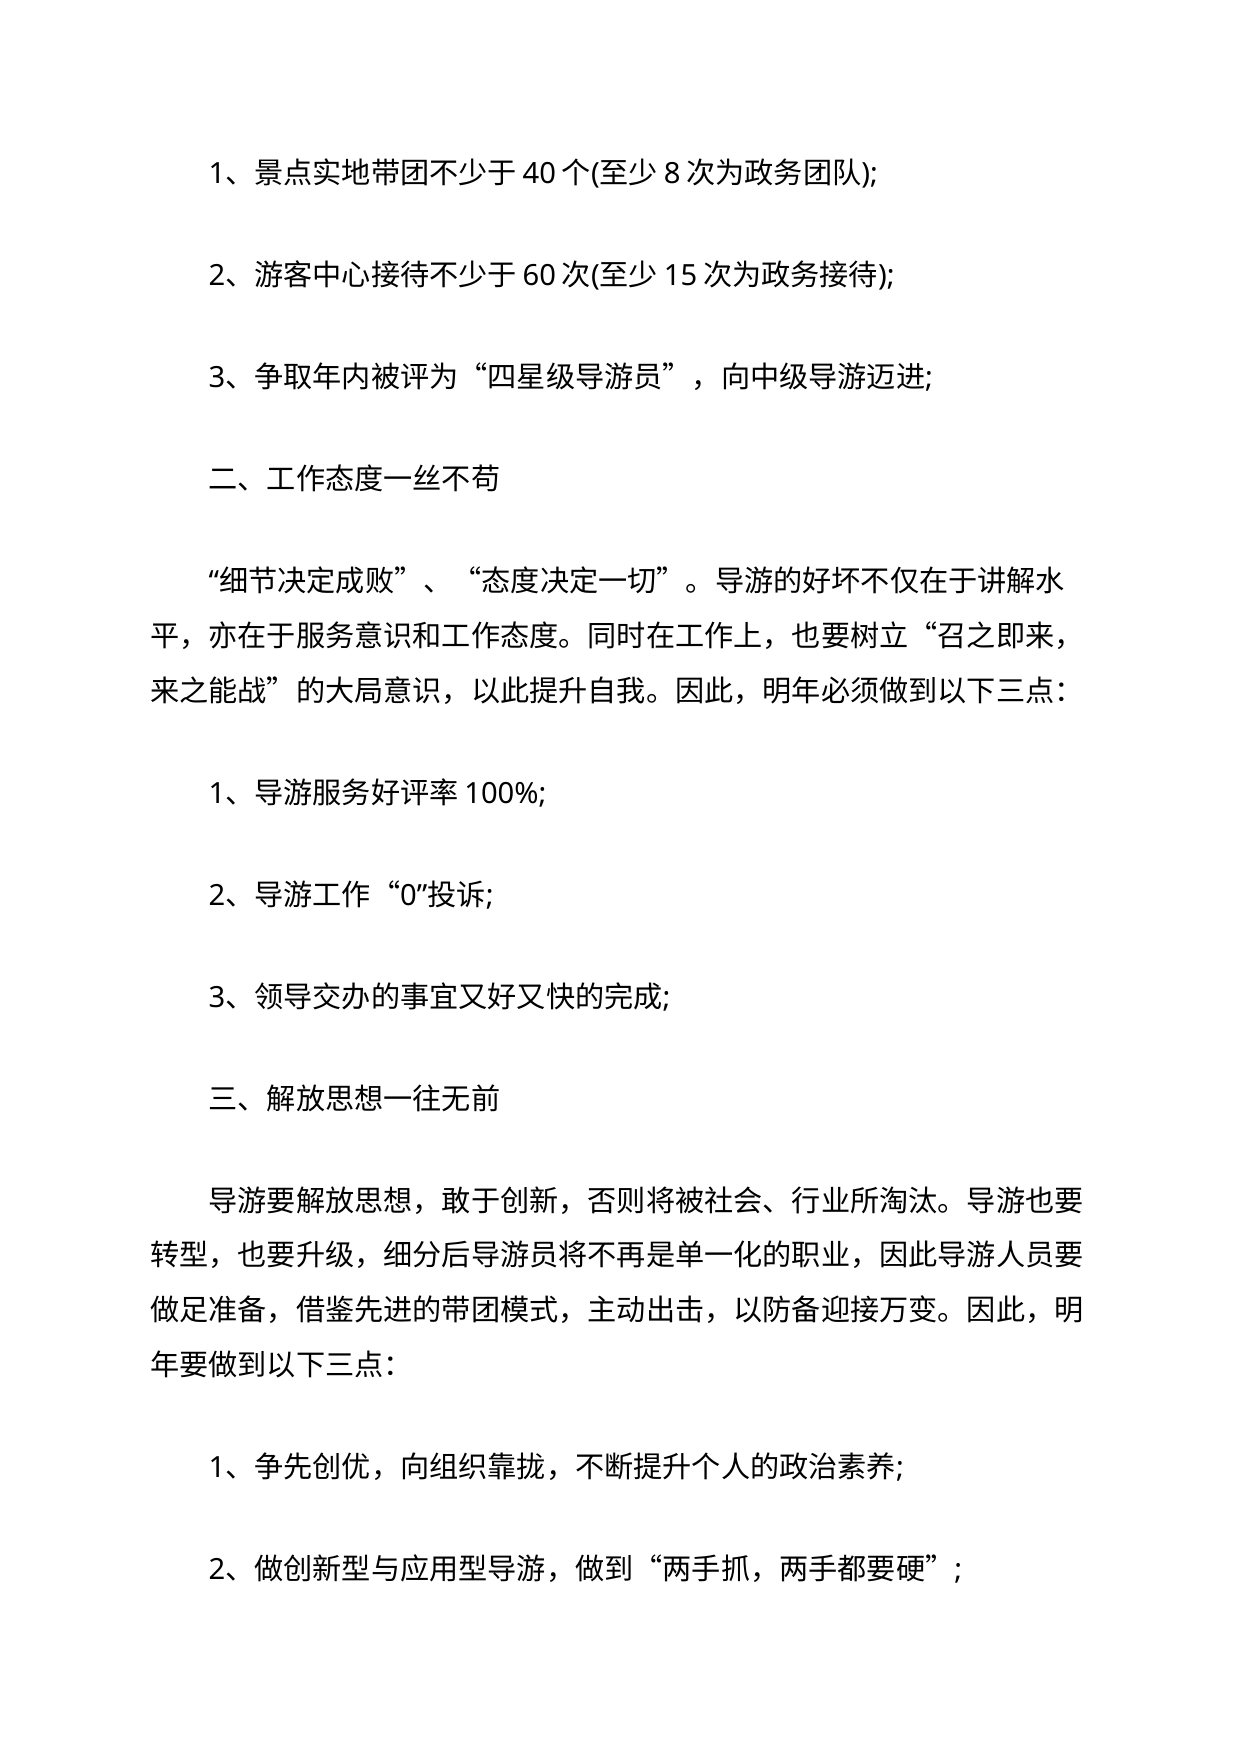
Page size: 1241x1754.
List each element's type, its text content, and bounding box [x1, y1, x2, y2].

text 2、导游工作“0”投诉; [150, 871, 1090, 914]
text 1、导游服务好评率100%; [150, 769, 1090, 812]
text 2、做创新型与应用型导游，做到“两手抓，两手都要硬”; [150, 1546, 1090, 1588]
text 3、领导交办的事宜又好又快的完成; [150, 973, 1090, 1016]
text “细节决定成败”、“态度决定一切”。导游的好坏不仅在于讲解水平，亦在于服务意识和工作态度。同时在工作上，也要树立“召之即来，来之能战”的大局意识，以此提升自我。因此，明年必须做到以下三点： [150, 558, 1090, 710]
text 二、工作态度一丝不苟 [150, 456, 1090, 498]
text 三、解放思想一往无前 [150, 1075, 1090, 1118]
text 2、游客中心接待不少于60次(至少15次为政务接待); [150, 252, 1090, 294]
text 3、争取年内被评为“四星级导游员”，向中级导游迈进; [150, 354, 1090, 396]
text 1、景点实地带团不少于40个(至少8次为政务团队); [150, 150, 1090, 192]
text 1、争先创优，向组织靠拢，不断提升个人的政治素养; [150, 1443, 1090, 1486]
text 导游要解放思想，敢于创新，否则将被社会、行业所淘汰。导游也要转型，也要升级，细分后导游员将不再是单一化的职业，因此导游人员要做足准备，借鉴先进的带团模式，主动出击，以防备迎接万变。因此，明年要做到以下三点： [150, 1177, 1090, 1384]
